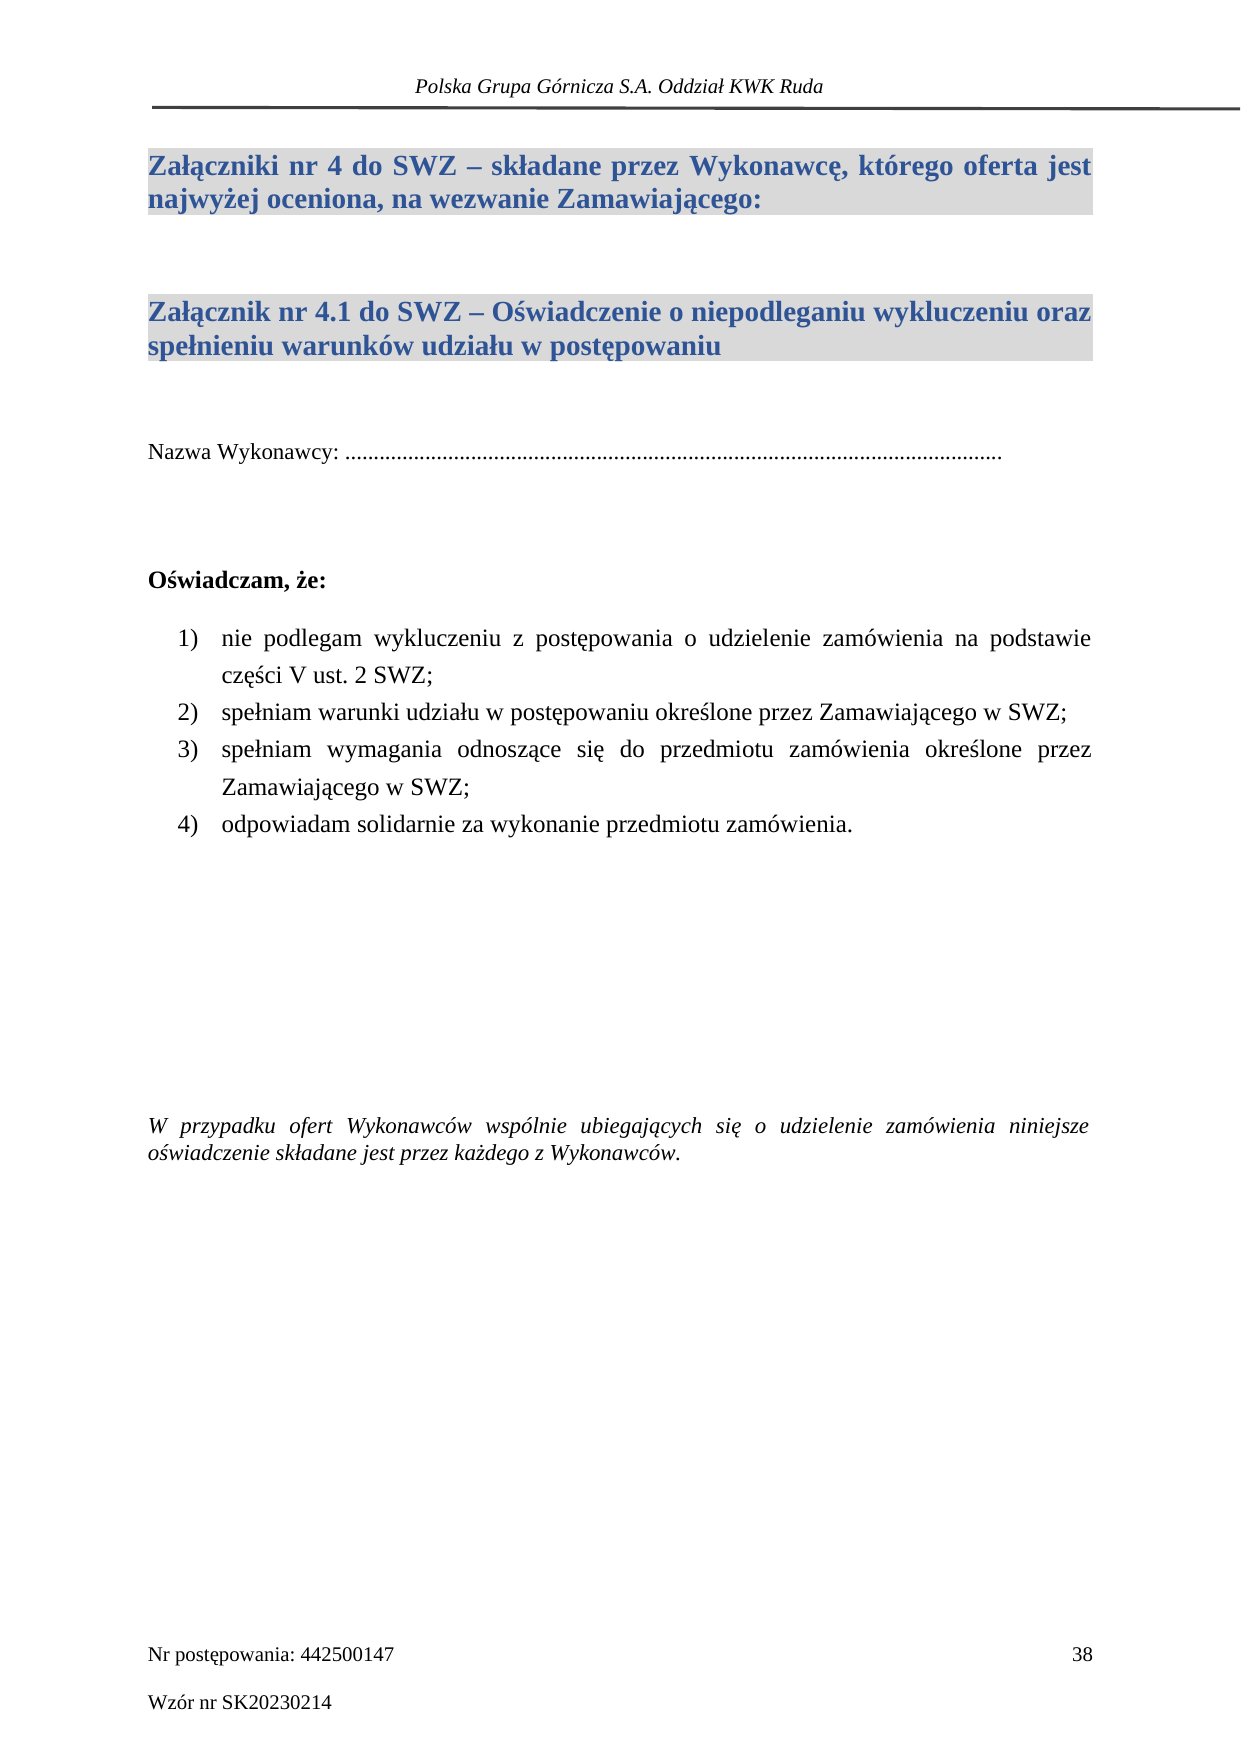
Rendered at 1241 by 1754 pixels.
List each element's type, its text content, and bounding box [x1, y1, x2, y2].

list spełniam warunki udziału w postępowaniu określone przez Zamawiającego w SWZ; [177, 697, 1093, 726]
text Nazwa Wykonawcy: ................................................................................................................... [148, 438, 1093, 464]
subtitle Załączniki nr 4 do SWZ – składane przez Wykonawcę, którego oferta jest najwyżej oceniona, na wezwanie Zamawiającego: [148, 148, 1093, 215]
text Oświadczam, że: [148, 565, 1093, 594]
text W przypadku ofert Wykonawców wspólnie ubiegających się o udzielenie zamówienia niniejsze oświadczenie składane jest przez każdego z Wykonawców. [148, 1112, 1093, 1165]
list odpowiadam solidarnie za wykonanie przedmiotu zamówienia. [177, 809, 1093, 838]
subtitle Załącznik nr 4.1 do SWZ – Oświadczenie o niepodleganiu wykluczeniu oraz spełnieniu warunków udziału w postępowaniu [148, 294, 1093, 361]
list spełniam wymagania odnoszące się do przedmiotu zamówienia określone przez Zamawiającego w SWZ; [177, 734, 1093, 801]
list nie podlegam wykluczeniu z postępowania o udzielenie zamówienia na podstawie części V ust. 2 SWZ; [177, 623, 1093, 689]
